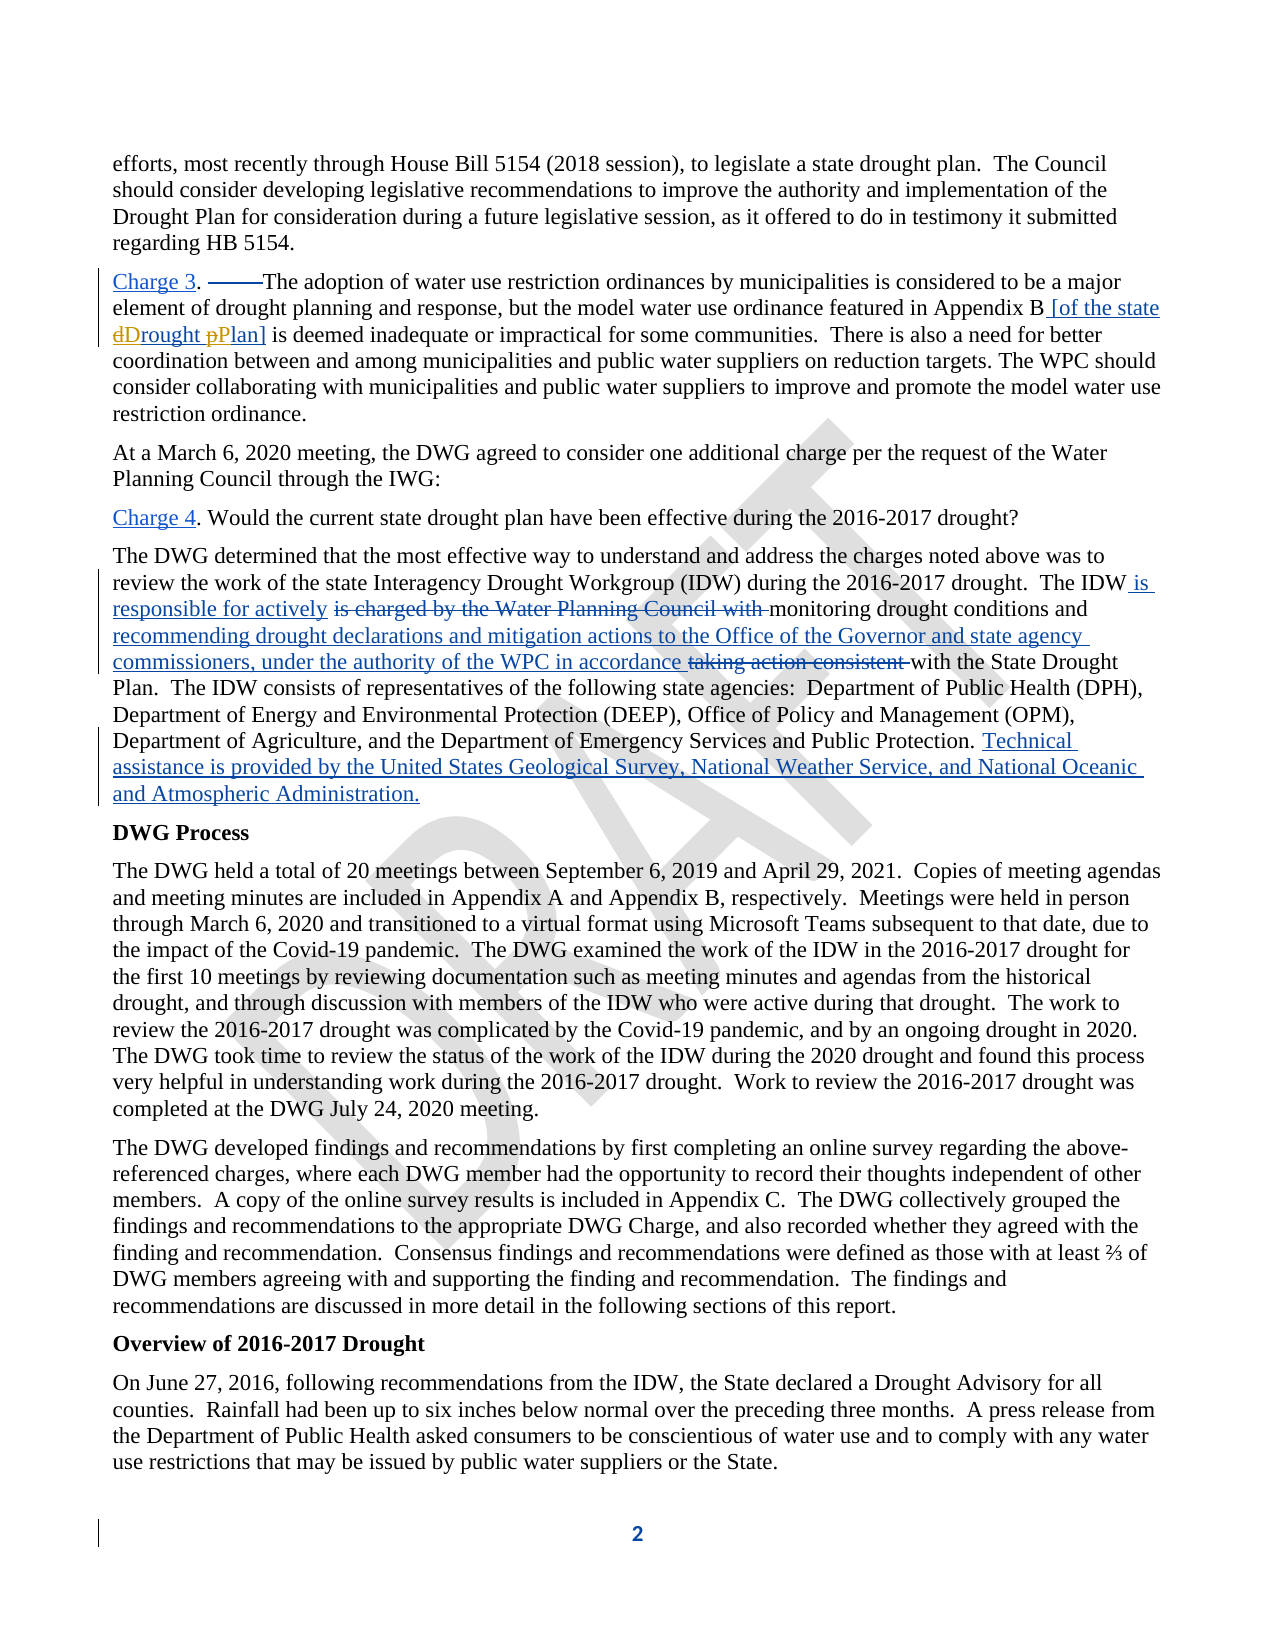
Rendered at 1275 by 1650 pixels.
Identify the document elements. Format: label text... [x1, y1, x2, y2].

text The DWG held a total of 20 meetings between September 6, 2019 and April 29, 2021. Copies of meeting agendas and meeting minutes are included in Appendix A and Appendix B, respectively. Meetings were held in person through March 6, 2020 and transitioned to a virtual format using Microsoft Teams subsequent to that date, due to the impact of the Covid-19 pandemic. The DWG examined the work of the IDW in the 2016-2017 drought for the first 10 meetings by reviewing documentation such as meeting minutes and agendas from the historical drought, and through discussion with members of the IDW who were active during that drought. The work to review the 2016-2017 drought was complicated by the Covid-19 pandemic, and by an ongoing drought in 2020. The DWG took time to review the status of the work of the IDW during the 2020 drought and found this process very helpful in understanding work during the 2016-2017 drought. Work to review the 2016-2017 drought was completed at the DWG July 24, 2020 meeting. [112, 857, 1162, 1121]
text DWG Process [112, 819, 1162, 845]
text Charge 4. Would the current state drought plan have been effective during the 2016-2017 drought? [112, 504, 1162, 530]
text The DWG determined that the most effective way to understand and address the charges noted above was to review the work of the state Interagency Drought Workgroup (IDW) during the 2016-2017 drought. The IDW monitoring drought conditions and with the State Drought Plan. The IDW consists of representatives of the following state agencies: Department of Public Health (DPH), Department of Energy and Environmental Protection (DEEP), Office of Policy and Management (OPM), Department of Agriculture, and the Department of Emergency Services and Public Protection. [112, 543, 1162, 806]
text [112, 150, 1162, 255]
text The DWG developed findings and recommendations by first completing an online survey regarding the above-referenced charges, where each DWG member had the opportunity to record their thoughts independent of other members. A copy of the online survey results is included in Appendix C. The DWG collectively grouped the findings and recommendations to the appropriate DWG Charge, and also recorded whether they agreed with the finding and recommendation. Consensus findings and recommendations were defined as those with at least ⅔ of DWG members agreeing with and supporting the finding and recommendation. The findings and recommendations are discussed in more detail in the following sections of this report. [112, 1133, 1162, 1318]
text At a March 6, 2020 meeting, the DWG agreed to consider one additional charge per the request of the Water Planning Council through the IWG: [112, 438, 1162, 491]
text Overview of 2016-2017 Drought [112, 1331, 1162, 1357]
text Charge 3. The adoption of water use restriction ordinances by municipalities is considered to be a major element of drought planning and response, but the model water use ordinance featured in Appendix B is deemed inadequate or impractical for some communities. There is also a need for better coordination between and among municipalities and public water suppliers on reduction targets. The WPC should consider collaborating with municipalities and public water suppliers to improve and promote the model water use restriction ordinance. [112, 268, 1162, 426]
text On June 27, 2016, following recommendations from the IDW, the State declared a Drought Advisory for all counties. Rainfall had been up to six inches below normal over the preceding three months. A press release from the Department of Public Health asked consumers to be conscientious of water use and to comply with any water use restrictions that may be issued by public water suppliers or the State. [112, 1369, 1162, 1475]
